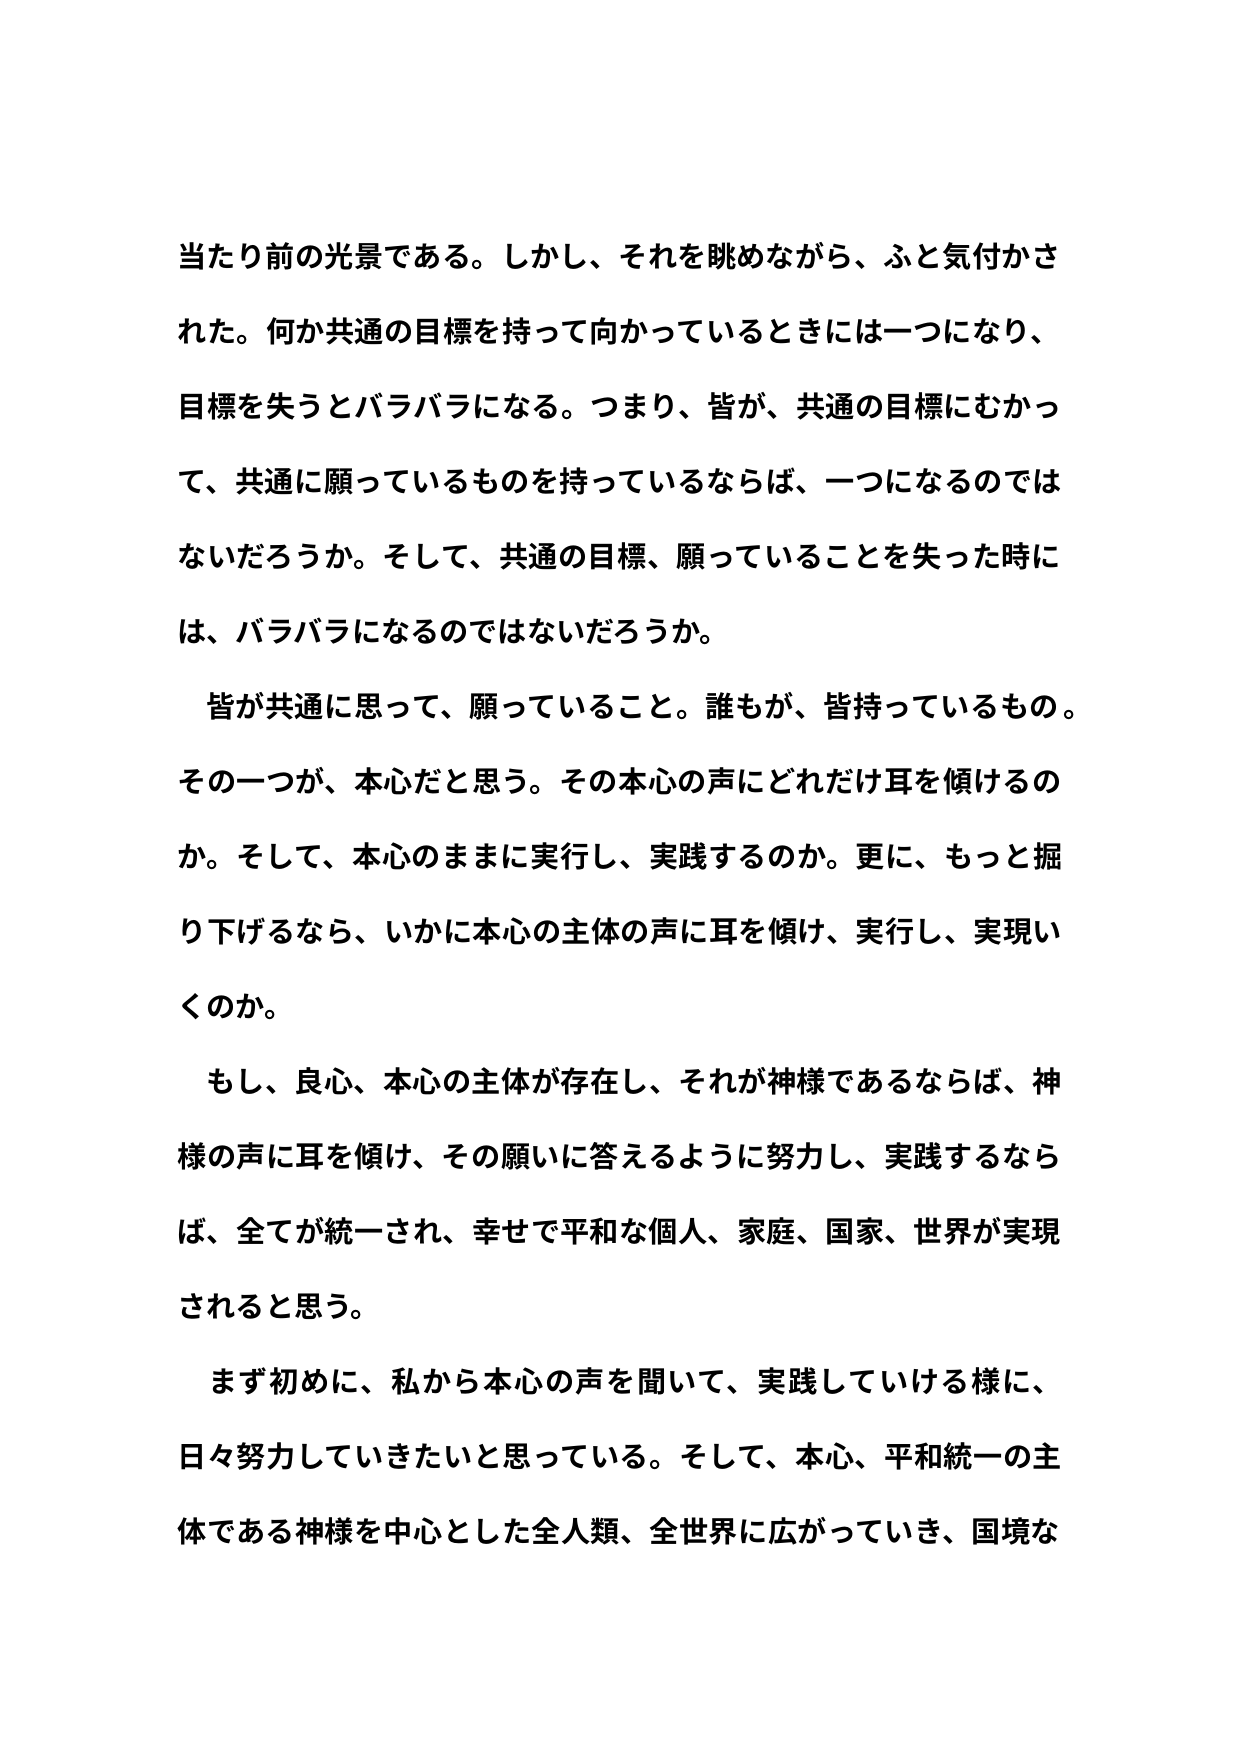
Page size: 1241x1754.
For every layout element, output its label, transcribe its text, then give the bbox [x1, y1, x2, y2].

text もし、良心、本心の主体が存在し、それが神様であるならば、神様の声に耳を傾け、その願いに答えるように努力し、実践するならば、全てが統一され、幸せで平和な個人、家庭、国家、世界が実現されると思う。 [177, 1042, 1063, 1342]
text 皆が共通に思って、願っていること。誰もが、皆持っているもの。その一つが、本心だと思う。その本心の声にどれだけ耳を傾けるのか。そして、本心のままに実行し、実践するのか。更に、もっと掘り下げるなら、いかに本心の主体の声に耳を傾け、実行し、実現いくのか。 [177, 667, 1063, 1042]
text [177, 217, 1063, 667]
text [177, 1342, 1063, 1567]
